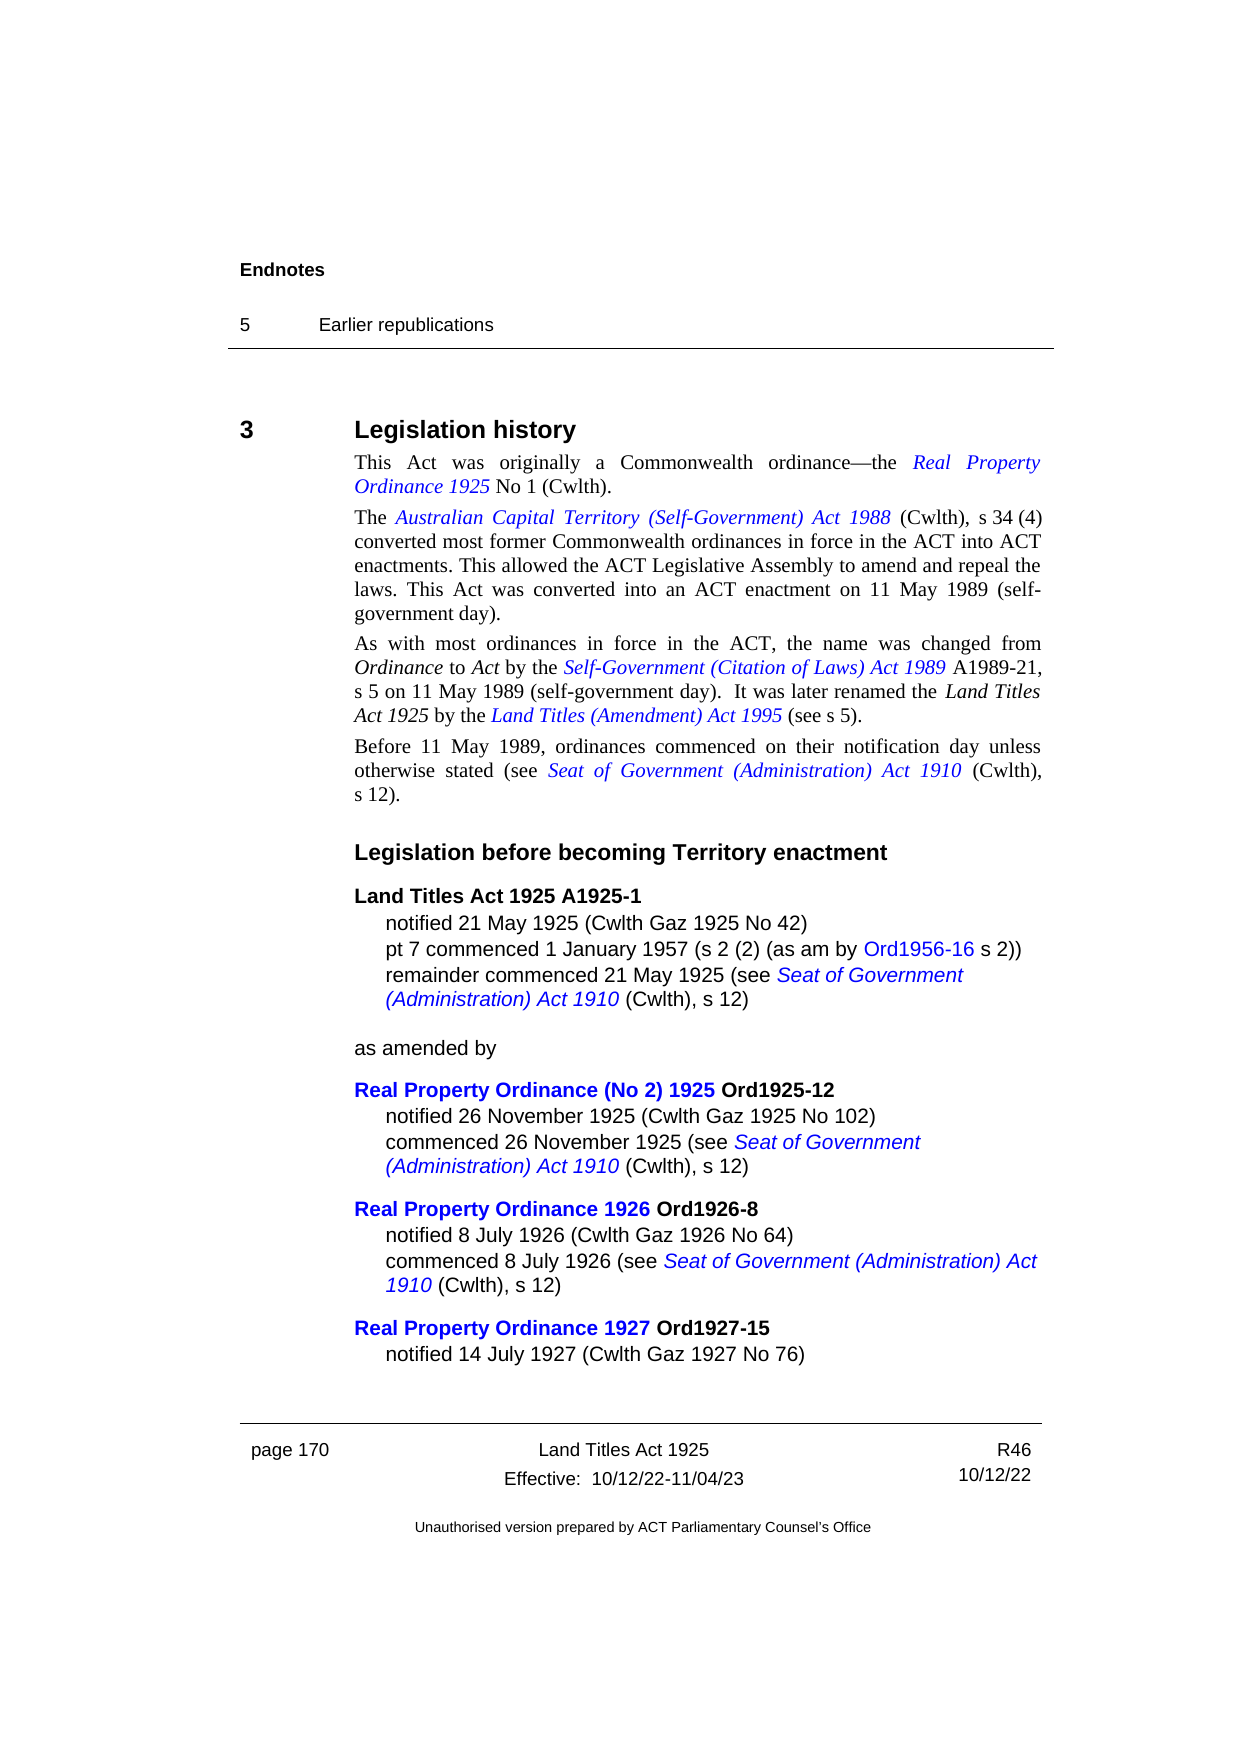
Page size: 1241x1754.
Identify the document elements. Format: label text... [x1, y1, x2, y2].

text remainder commenced 21 May 1925 (see Seat of Government (Administration) Act 1910 (Cwlth), s 12) [385, 962, 1042, 1010]
text Real Property Ordinance 1927 Ord1927-15 [354, 1316, 1042, 1339]
text notified 8 July 1926 (Cwlth Gaz 1926 No 64) [385, 1223, 1042, 1247]
text Real Property Ordinance (No 2) 1925 Ord1925-12 [354, 1078, 1042, 1102]
text Before 11 May 1989, ordinances commenced on their notification day unless otherwise stated (see Seat of Government (Administration) Act 1910 (Cwlth), s 12). [354, 734, 1042, 806]
text Land Titles Act 1925 A1925-1 [354, 884, 1042, 908]
text 3 Legislation history [239, 415, 1042, 444]
text notified 26 November 1925 (Cwlth Gaz 1925 No 102) [385, 1104, 1042, 1128]
text This Act was originally a Commonwealth ordinance—the Real Property Ordinance 1925 No 1 (Cwlth). [354, 450, 1042, 498]
text pt 7 commenced 1 January 1957 (s 2 (2) (as am by Ord1956-16 s 2)) [385, 936, 1042, 960]
text notified 14 July 1927 (Cwlth Gaz 1927 No 76) [385, 1342, 1042, 1366]
text notified 21 May 1925 (Cwlth Gaz 1925 No 42) [385, 910, 1042, 934]
text commenced 26 November 1925 (see Seat of Government (Administration) Act 1910 (Cwlth), s 12) [385, 1130, 1042, 1178]
text commenced 8 July 1926 (see Seat of Government (Administration) Act 1910 (Cwlth), s 12) [385, 1249, 1042, 1297]
text Legislation before becoming Territory enactment [239, 839, 1042, 866]
text as amended by [354, 1035, 1042, 1059]
text The Australian Capital Territory (Self-Government) Act 1988 (Cwlth), s 34 (4) converted most former Commonwealth ordinances in force in the ACT into ACT enactments. This allowed the ACT Legislative Assembly to amend and repeal the laws. This Act was converted into an ACT enactment on 11 May 1989 (self-government day). [354, 505, 1042, 625]
text Real Property Ordinance 1926 Ord1926-8 [354, 1197, 1042, 1221]
text As with most ordinances in force in the ACT, the name was changed from Ordinance to Act by the Self-Government (Citation of Laws) Act 1989 A1989-21, s 5 on 11 May 1989 (self-government day). It was later renamed the Land Titles Act 1925 by the Land Titles (Amendment) Act 1995 (see s 5). [354, 631, 1042, 727]
